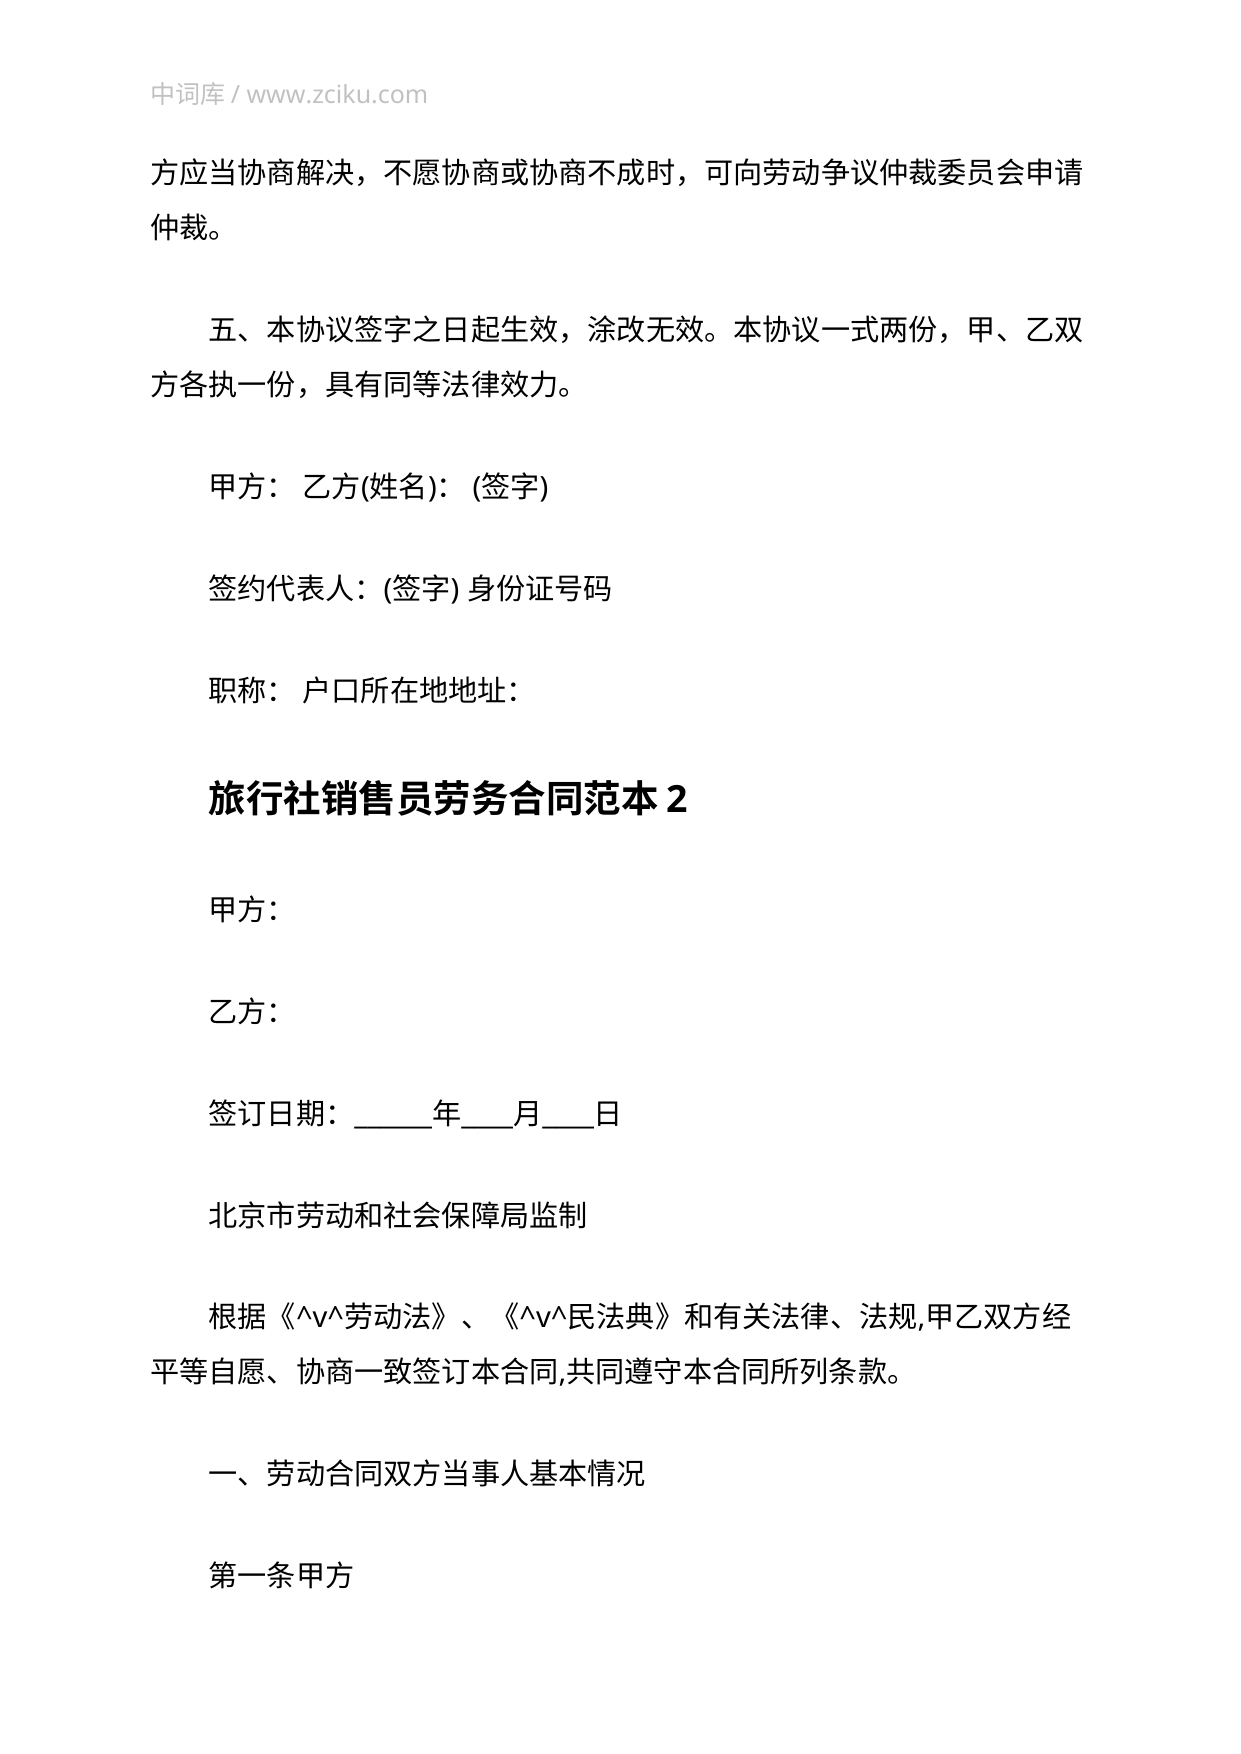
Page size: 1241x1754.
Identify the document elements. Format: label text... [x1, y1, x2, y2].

text 签订日期：______年____月____日 [150, 1090, 1090, 1133]
text 职称： 户口所在地地址： [150, 667, 1090, 709]
text 五、本协议签字之日起生效，涂改无效。本协议一式两份，甲、乙双方各执一份，具有同等法律效力。 [150, 307, 1090, 404]
text 乙方： [150, 988, 1090, 1031]
text 北京市劳动和社会保障局监制 [150, 1192, 1090, 1234]
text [150, 150, 1090, 247]
text 签约代表人：(签字) 身份证号码 [150, 565, 1090, 608]
text 第一条甲方 [150, 1553, 1090, 1595]
text 甲方： [150, 887, 1090, 929]
text 旅行社销售员劳务合同范本2 [150, 769, 1090, 823]
text 一、劳动合同双方当事人基本情况 [150, 1451, 1090, 1493]
text 甲方： 乙方(姓名)： (签字) [150, 463, 1090, 506]
text 根据《^v^劳动法》、《^v^民法典》和有关法律、法规,甲乙双方经平等自愿、协商一致签订本合同,共同遵守本合同所列条款。 [150, 1294, 1090, 1391]
